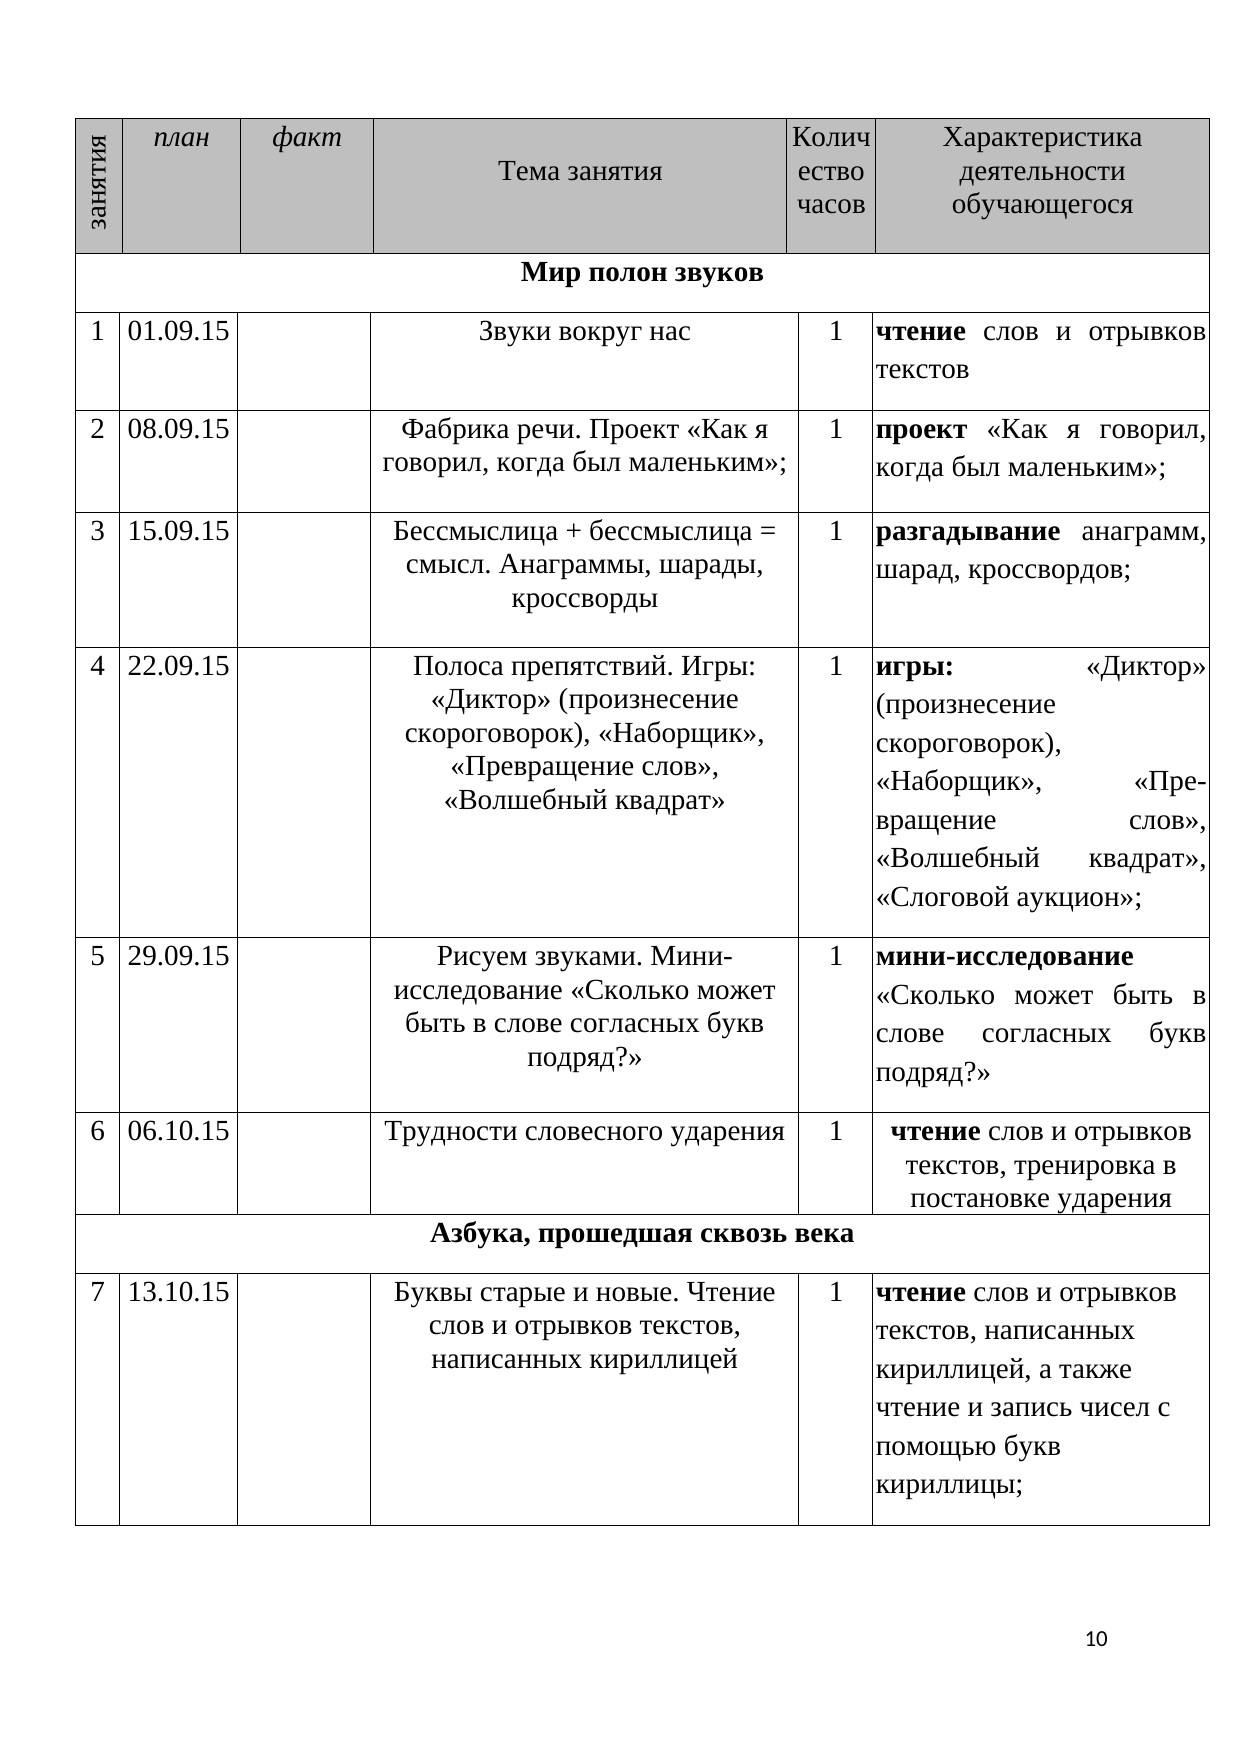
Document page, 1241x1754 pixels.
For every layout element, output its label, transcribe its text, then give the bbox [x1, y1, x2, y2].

table_cell Количество часов [787, 119, 875, 253]
table_cell 13.10.15 [120, 1274, 237, 1524]
table_cell Бессмыслица + бессмыслица = смысл. Анаграммы, шарады, кроссворды [371, 513, 798, 647]
table_cell 2 [76, 411, 119, 512]
table_cell чтение слов и отрывков текстов, тренировка в постановке ударения [873, 1113, 1209, 1214]
table_cell проект «Как я говорил, когда был маленьким»; [873, 411, 1209, 512]
table_cell план [123, 119, 240, 253]
table_cell мини-исследование «Сколько может быть в слове согласных букв подряд?» [873, 938, 1209, 1112]
table_cell 1 [799, 648, 872, 937]
table_cell Азбука, прошедшая сквозь века [76, 1215, 1209, 1273]
table_cell № занятия [76, 119, 122, 253]
table_cell [238, 938, 370, 1112]
table_cell [238, 648, 370, 937]
table_cell 1 [799, 1113, 872, 1214]
table_cell 3 [76, 513, 119, 647]
table_cell Буквы старые и новые. Чтение слов и отрывков текстов, написанных кириллицей [371, 1274, 798, 1524]
table_cell 7 [76, 1274, 119, 1524]
table_cell 29.09.15 [120, 938, 237, 1112]
table_cell [238, 1274, 370, 1524]
table_cell [238, 313, 370, 410]
table_cell факт [241, 119, 373, 253]
table_cell 22.09.15 [120, 648, 237, 937]
table_cell 1 [799, 1274, 872, 1524]
table_cell чтение слов и отрывков текстов [873, 313, 1209, 410]
table_cell 01.09.15 [120, 313, 237, 410]
table_cell 1 [799, 313, 872, 410]
table_cell 06.10.15 [120, 1113, 237, 1214]
table_cell Полоса препятствий. Игры: «Диктор» (произнесение скороговорок), «Наборщик», «Превращение слов», «Волшебный квадрат» [371, 648, 798, 937]
table_cell Трудности словесного ударения [371, 1113, 798, 1214]
table_cell 1 [799, 938, 872, 1112]
table_cell 1 [799, 513, 872, 647]
table_cell Рисуем звуками. Мини-исследование «Сколько может быть в слове согласных букв подряд?» [371, 938, 798, 1112]
table_cell 15.09.15 [120, 513, 237, 647]
table_cell чтение слов и отрывков текстов, написанных кириллицей, а также чтение и запись чисел с помощью букв кириллицы; [873, 1274, 1209, 1524]
table_cell [238, 513, 370, 647]
table_cell игры: «Диктор» (произнесение скороговорок), «Наборщик», «Превращение слов», «Волшебный квадрат», «Слоговой аукцион»; [873, 648, 1209, 937]
table_cell 08.09.15 [120, 411, 237, 512]
table_cell Фабрика речи. Проект «Как я говорил, когда был маленьким»; [371, 411, 798, 512]
table_cell Тема занятия [374, 119, 786, 253]
table_cell [238, 411, 370, 512]
table_cell 4 [76, 648, 119, 937]
table_cell 6 [76, 1113, 119, 1214]
table_cell Мир полон звуков [76, 254, 1209, 312]
table_cell [238, 1113, 370, 1214]
table_cell 1 [799, 411, 872, 512]
table_cell разгадывание анаграмм, шарад, кроссвордов; [873, 513, 1209, 647]
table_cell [876, 119, 1209, 253]
table_cell 1 [76, 313, 119, 410]
table_cell 5 [76, 938, 119, 1112]
table_cell Звуки вокруг нас [371, 313, 798, 410]
